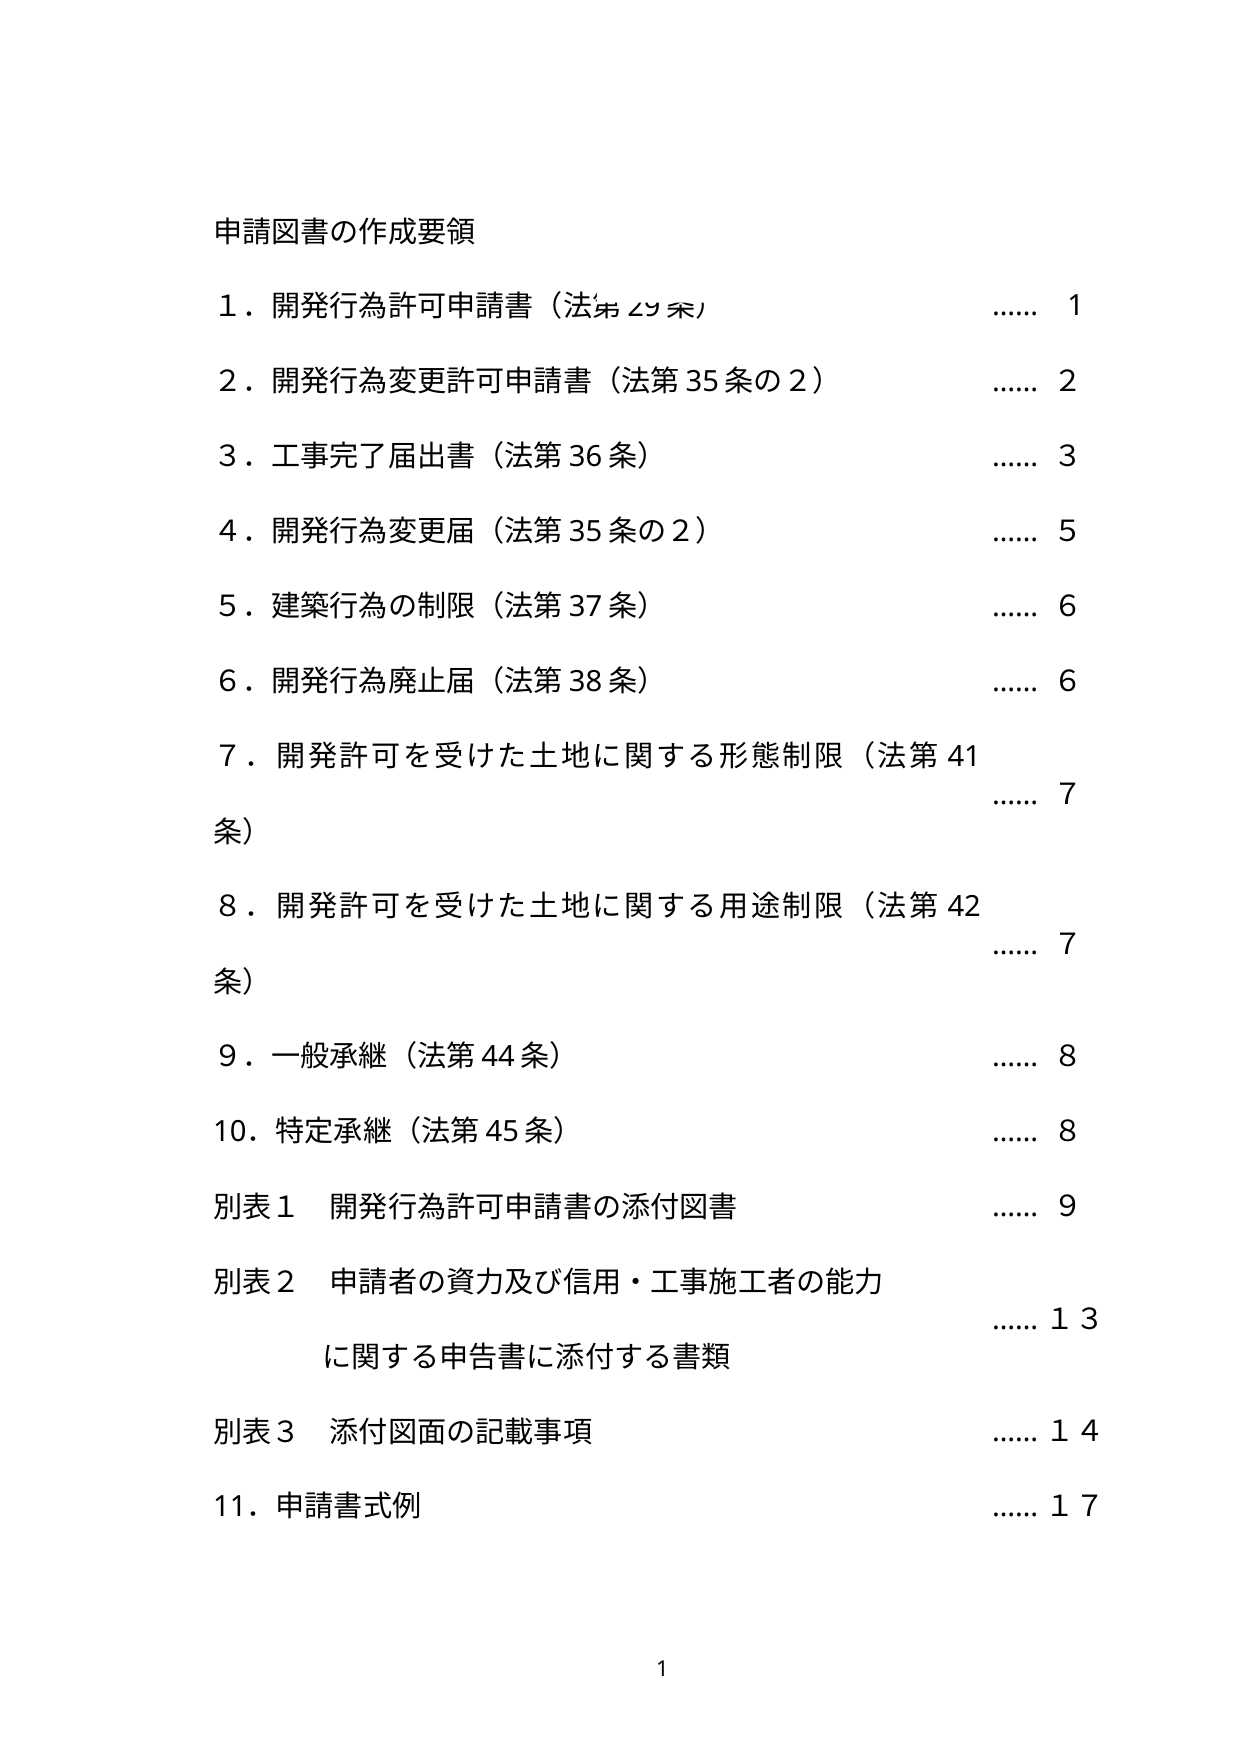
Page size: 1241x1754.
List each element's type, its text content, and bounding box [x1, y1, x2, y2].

table_cell ２．開発行為変更許可申請書（法第35条の２） [213, 342, 992, 417]
table_cell ５．建築行為の制限（法第37条） [213, 567, 992, 642]
table_cell …… ５ [992, 492, 1139, 567]
table_cell ３．工事完了届出書（法第36条） [213, 417, 992, 492]
table_cell …… ６ [992, 567, 1139, 642]
table_cell ８．開発許可を受けた土地に関する用途制限（法第42条） [213, 867, 992, 1017]
table_cell ９．一般承継（法第44条） [213, 1017, 992, 1092]
table_cell …… ７ [992, 717, 1139, 867]
table_cell ７．開発許可を受けた土地に関する形態制限（法第41条） [213, 717, 992, 867]
table_cell …… ８ [992, 1017, 1139, 1092]
table_cell …… ３ [992, 417, 1139, 492]
table_cell ４．開発行為変更届（法第35条の２） [213, 492, 992, 567]
table_cell 10．特定承継（法第45条） [213, 1092, 992, 1167]
table_cell 別表２ 申請者の資力及び信用・工事施工者の能力 に関する申告書に添付する書類 [213, 1242, 992, 1392]
table_cell …… ９ [992, 1167, 1139, 1242]
table_header １．開発行為許可申請書（法第29条） [213, 267, 992, 342]
table_cell …… １３ [992, 1242, 1139, 1392]
table_cell …… ６ [992, 642, 1139, 717]
text 申請図書の作成要領 [213, 192, 1111, 267]
table_cell 別表１ 開発行為許可申請書の添付図書 [213, 1167, 992, 1242]
table_cell 11．申請書式例 [213, 1467, 992, 1542]
table_cell ６．開発行為廃止届（法第38条） [213, 642, 992, 717]
table_cell …… ７ [992, 867, 1139, 1017]
table_cell 別表３ 添付図面の記載事項 [213, 1392, 992, 1467]
table_header …… 1 [992, 267, 1139, 342]
table_cell …… １４ [992, 1392, 1139, 1467]
table_cell …… ２ [992, 342, 1139, 417]
table_cell …… ８ [992, 1092, 1139, 1167]
table_cell …… １７ [992, 1467, 1139, 1542]
